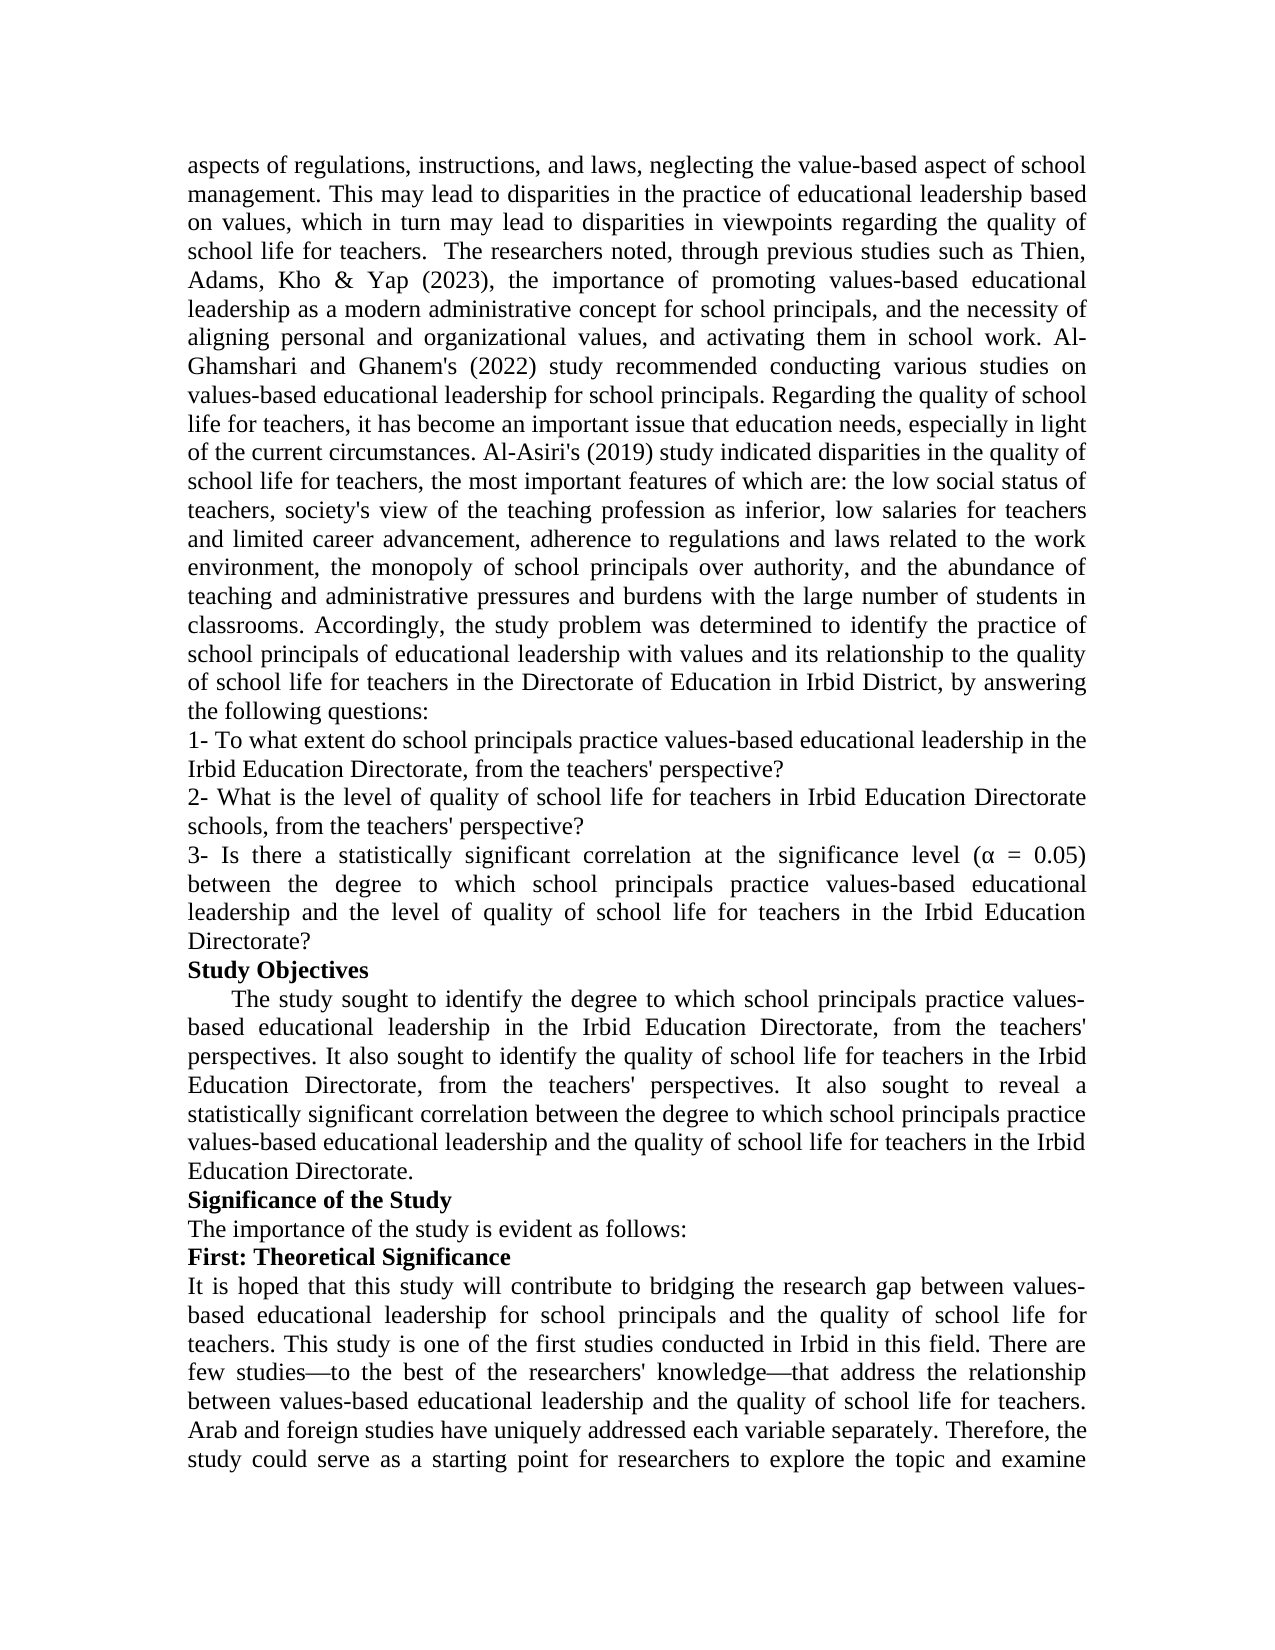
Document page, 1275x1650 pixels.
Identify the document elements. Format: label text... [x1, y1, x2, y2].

text 2- What is the level of quality of school life for teachers in Irbid Education Directorate schools, from the teachers' perspective? [187, 782, 1087, 840]
text The importance of the study is evident as follows: [187, 1214, 1087, 1242]
text 3- Is there a statistically significant correlation at the significance level (α = 0.05) between the degree to which school principals practice values-based educational leadership and the level of quality of school life for teachers in the Irbid Education Directorate? [187, 840, 1087, 955]
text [187, 1271, 1087, 1472]
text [187, 150, 1087, 725]
text First: Theoretical Significance [187, 1242, 1087, 1271]
text Study Objectives [187, 955, 1087, 984]
text 1- To what extent do school principals practice values-based educational leadership in the Irbid Education Directorate, from the teachers' perspective? [187, 725, 1087, 782]
text Significance of the Study [187, 1185, 1087, 1214]
text The study sought to identify the degree to which school principals practice values-based educational leadership in the Irbid Education Directorate, from the teachers' perspectives. It also sought to identify the quality of school life for teachers in the Irbid Education Directorate, from the teachers' perspectives. It also sought to reveal a statistically significant correlation between the degree to which school principals practice values-based educational leadership and the quality of school life for teachers in the Irbid Education Directorate. [187, 984, 1087, 1185]
